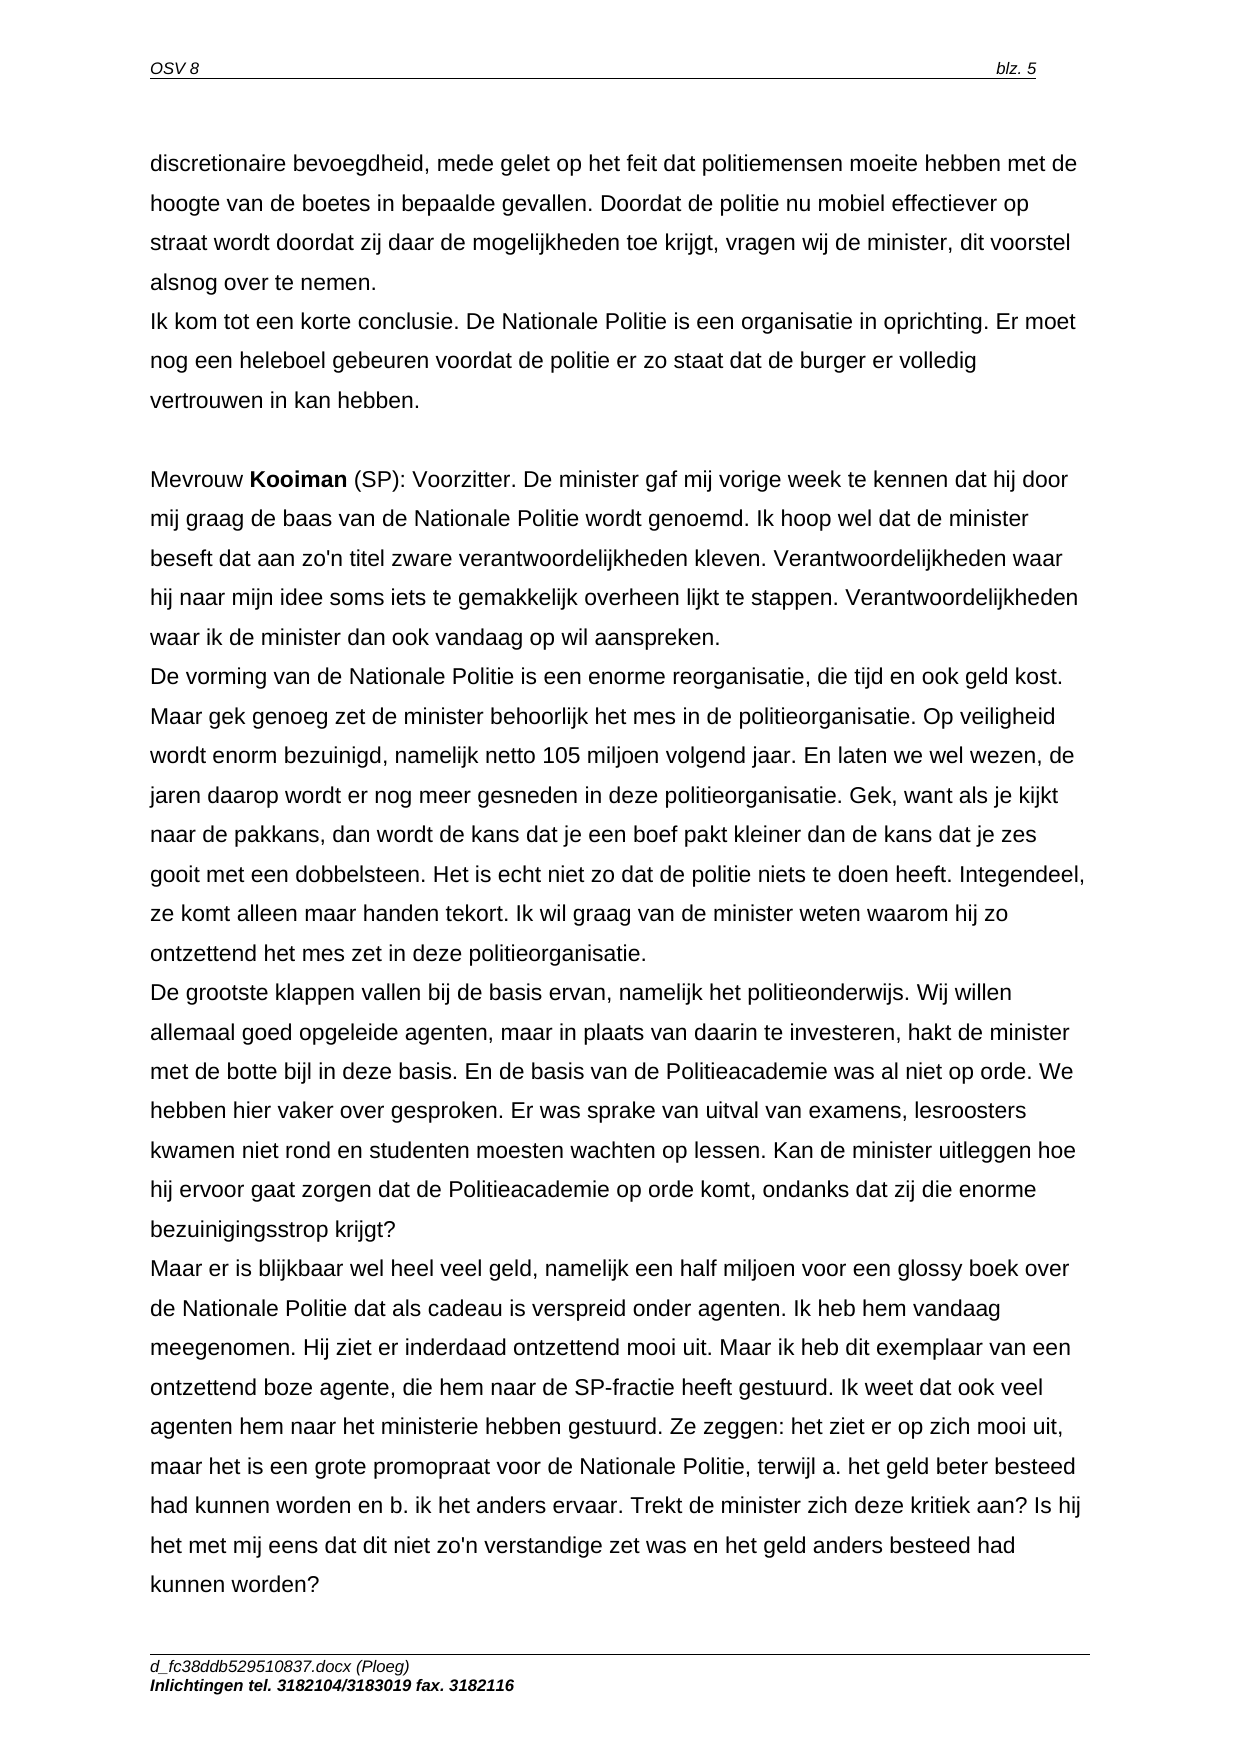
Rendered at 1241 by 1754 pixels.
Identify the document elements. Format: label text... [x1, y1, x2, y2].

text Mevrouw Kooiman (SP): Voorzitter. De minister gaf mij vorige week te kennen dat hij door mij graag de baas van de Nationale Politie wordt genoemd. Ik hoop wel dat de minister beseft dat aan zo'n titel zware verantwoordelijkheden kleven. Verantwoordelijkheden waar hij naar mijn idee soms iets te gemakkelijk overheen lijkt te stappen. Verantwoordelijkheden waar ik de minister dan ook vandaag op wil aanspreken. [150, 466, 1090, 650]
text De vorming van de Nationale Politie is een enorme reorganisatie, die tijd en ook geld kost. Maar gek genoeg zet de minister behoorlijk het mes in de politieorganisatie. Op veiligheid wordt enorm bezuinigd, namelijk netto 105 miljoen volgend jaar. En laten we wel wezen, de jaren daarop wordt er nog meer gesneden in deze politieorganisatie. Gek, want als je kijkt naar de pakkans, dan wordt de kans dat je een boef pakt kleiner dan de kans dat je zes gooit met een dobbelsteen. Het is echt niet zo dat de politie niets te doen heeft. Integendeel, ze komt alleen maar handen tekort. Ik wil graag van de minister weten waarom hij zo ontzettend het mes zet in deze politieorganisatie. [150, 663, 1090, 966]
text Ik kom tot een korte conclusie. De Nationale Politie is een organisatie in oprichting. Er moet nog een heleboel gebeuren voordat de politie er zo staat dat de burger er volledig vertrouwen in kan hebben. [150, 308, 1090, 413]
text De grootste klappen vallen bij de basis ervan, namelijk het politieonderwijs. Wij willen allemaal goed opgeleide agenten, maar in plaats van daarin te investeren, hakt de minister met de botte bijl in deze basis. En de basis van de Politieacademie was al niet op orde. We hebben hier vaker over gesproken. Er was sprake van uitval van examens, lesroosters kwamen niet rond en studenten moesten wachten op lessen. Kan de minister uitleggen hoe hij ervoor gaat zorgen dat de Politieacademie op orde komt, ondanks dat zij die enorme bezuinigingsstrop krijgt? [150, 979, 1090, 1242]
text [150, 150, 1090, 295]
text Maar er is blijkbaar wel heel veel geld, namelijk een half miljoen voor een glossy boek over de Nationale Politie dat als cadeau is verspreid onder agenten. Ik heb hem vandaag meegenomen. Hij ziet er inderdaad ontzettend mooi uit. Maar ik heb dit exemplaar van een ontzettend boze agente, die hem naar de SP-fractie heeft gestuurd. Ik weet dat ook veel agenten hem naar het ministerie hebben gestuurd. Ze zeggen: het ziet er op zich mooi uit, maar het is een grote promopraat voor de Nationale Politie, terwijl a. het geld beter besteed had kunnen worden en b. ik het anders ervaar. Trekt de minister zich deze kritiek aan? Is hij het met mij eens dat dit niet zo'n verstandige zet was en het geld anders besteed had kunnen worden? [150, 1255, 1090, 1598]
